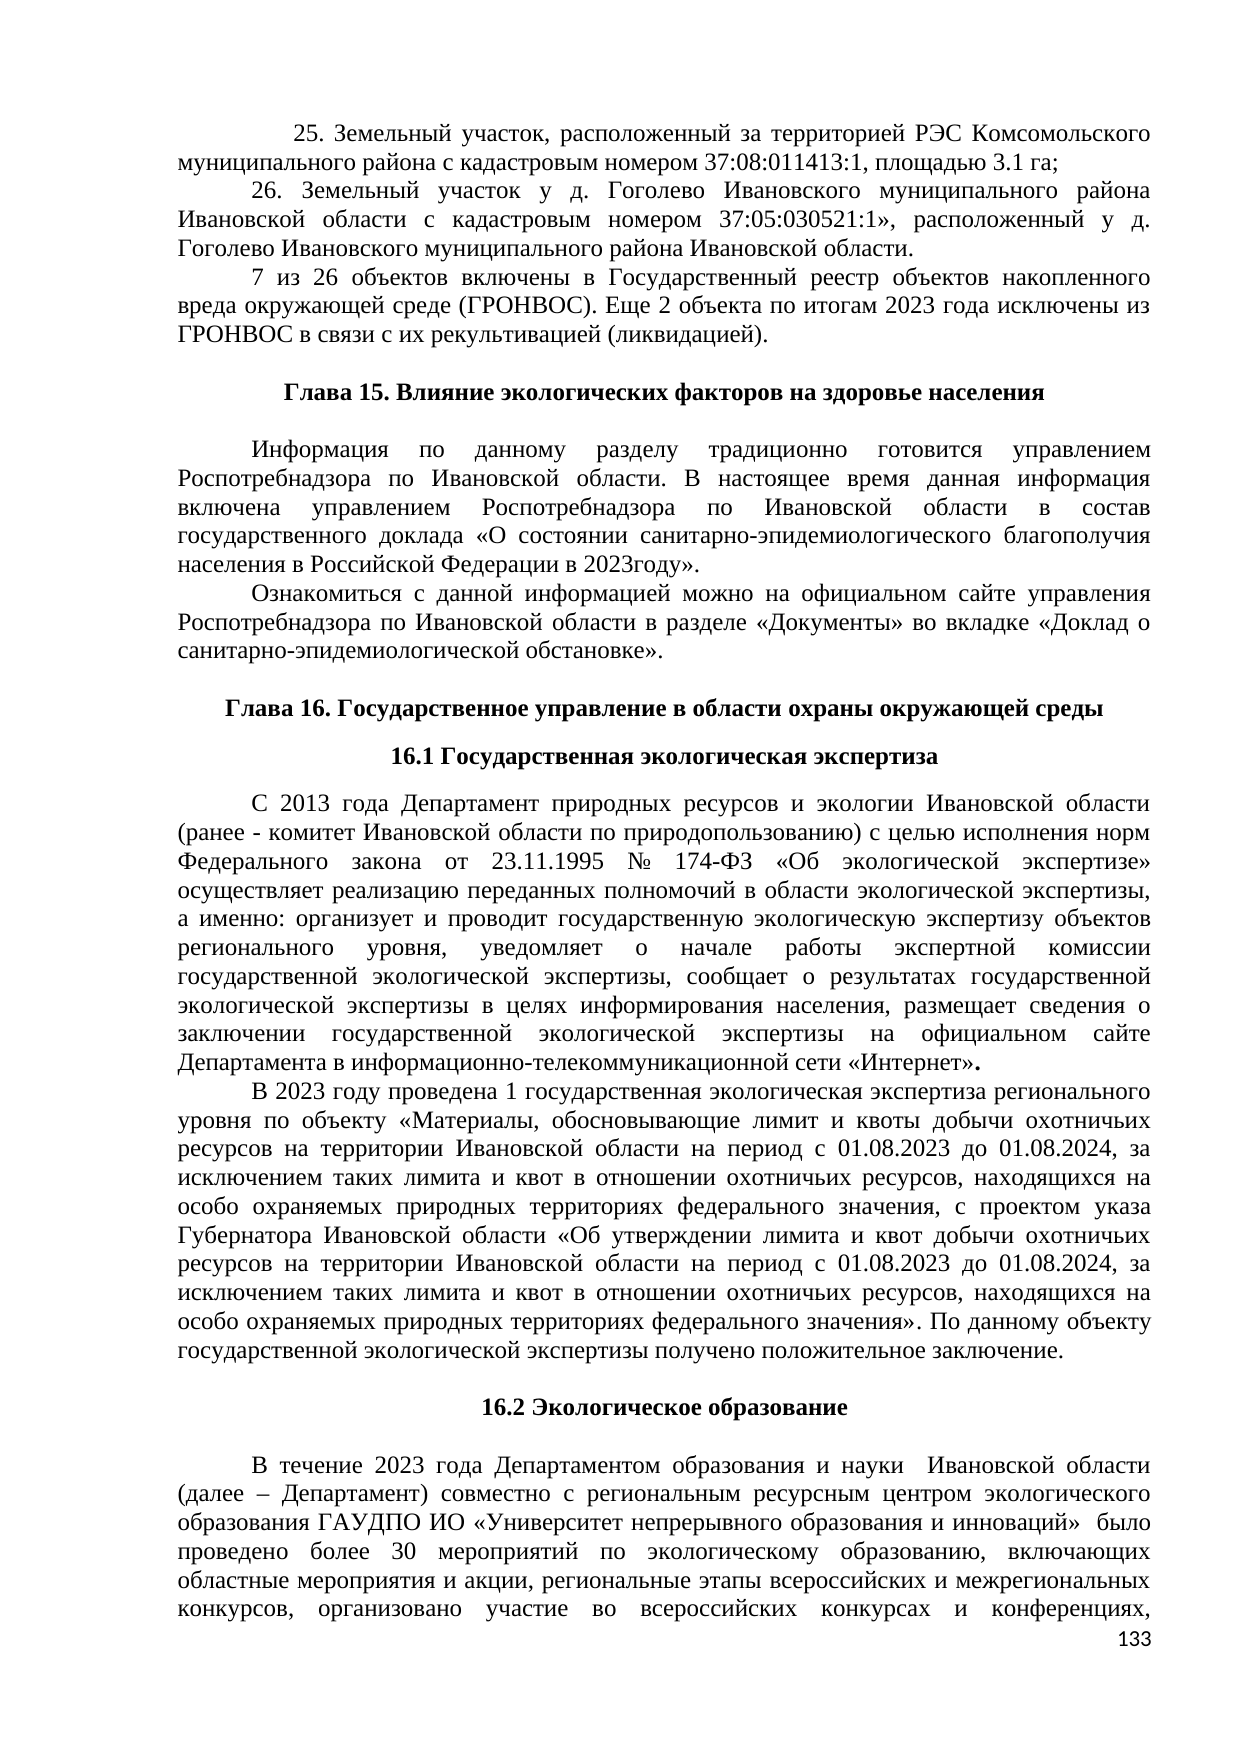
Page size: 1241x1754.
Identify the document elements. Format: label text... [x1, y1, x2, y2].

text С 2013 года Департамент природных ресурсов и экологии Ивановской области (ранее - комитет Ивановской области по природопользованию) с целью исполнения норм Федерального закона от 23.11.1995 № 174-ФЗ «Об экологической экспертизе» осуществляет реализацию переданных полномочий в области экологической экспертизы, а именно: организует и проводит государственную экологическую экспертизу объектов регионального уровня, уведомляет о начале работы экспертной комиссии государственной экологической экспертизы, сообщает о результатах государственной экологической экспертизы в целях информирования населения, размещает сведения о заключении государственной экологической экспертизы на официальном сайте Департамента в информационно-телекоммуникационной сети «Интернет». [177, 788, 1152, 1076]
text Информация по данному разделу традиционно готовится управлением Роспотребнадзора по Ивановской области. В настоящее время данная информация включена управлением Роспотребнадзора по Ивановской области в состав государственного доклада «О состоянии санитарно-эпидемиологического благополучия населения в Российской Федерации в 2023году». [177, 434, 1152, 578]
text 16.2 Экологическое образование [177, 1392, 1152, 1421]
text Глава 15. Влияние экологических факторов на здоровье населения [177, 377, 1152, 406]
text В 2023 году проведена 1 государственная экологическая экспертиза регионального уровня по объекту «Материалы, обосновывающие лимит и квоты добычи охотничьих ресурсов на территории Ивановской области на период с 01.08.2023 до 01.08.2024, за исключением таких лимита и квот в отношении охотничьих ресурсов, находящихся на особо охраняемых природных территориях федерального значения, с проектом указа Губернатора Ивановской области «Об утверждении лимита и квот добычи охотничьих ресурсов на территории Ивановской области на период с 01.08.2023 до 01.08.2024, за исключением таких лимита и квот в отношении охотничьих ресурсов, находящихся на особо охраняемых природных территориях федерального значения». По данному объекту государственной экологической экспертизы получено положительное заключение. [177, 1076, 1152, 1363]
text 25. Земельный участок, расположенный за территорией РЭС Комсомольского муниципального района с кадастровым номером 37:08:011413:1, площадью 3.1 га; [177, 118, 1152, 176]
text Глава 16. Государственное управление в области охраны окружающей среды [177, 693, 1152, 722]
text Ознакомиться с данной информацией можно на официальном сайте управления Роспотребнадзора по Ивановской области в разделе «Документы» во вкладке «Доклад о санитарно-эпидемиологической обстановке». [177, 578, 1152, 664]
text 26. Земельный участок у д. Гоголево Ивановского муниципального района Ивановской области с кадастровым номером 37:05:030521:1», расположенный у д. Гоголево Ивановского муниципального района Ивановской области. [177, 176, 1152, 262]
text 7 из 26 объектов включены в Государственный реестр объектов накопленного вреда окружающей среде (ГРОНВОС). Еще 2 объекта по итогам 2023 года исключены из ГРОНВОС в связи с их рекультивацией (ликвидацией). [177, 262, 1152, 348]
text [177, 1450, 1152, 1622]
text 16.1 Государственная экологическая экспертиза [177, 741, 1152, 769]
